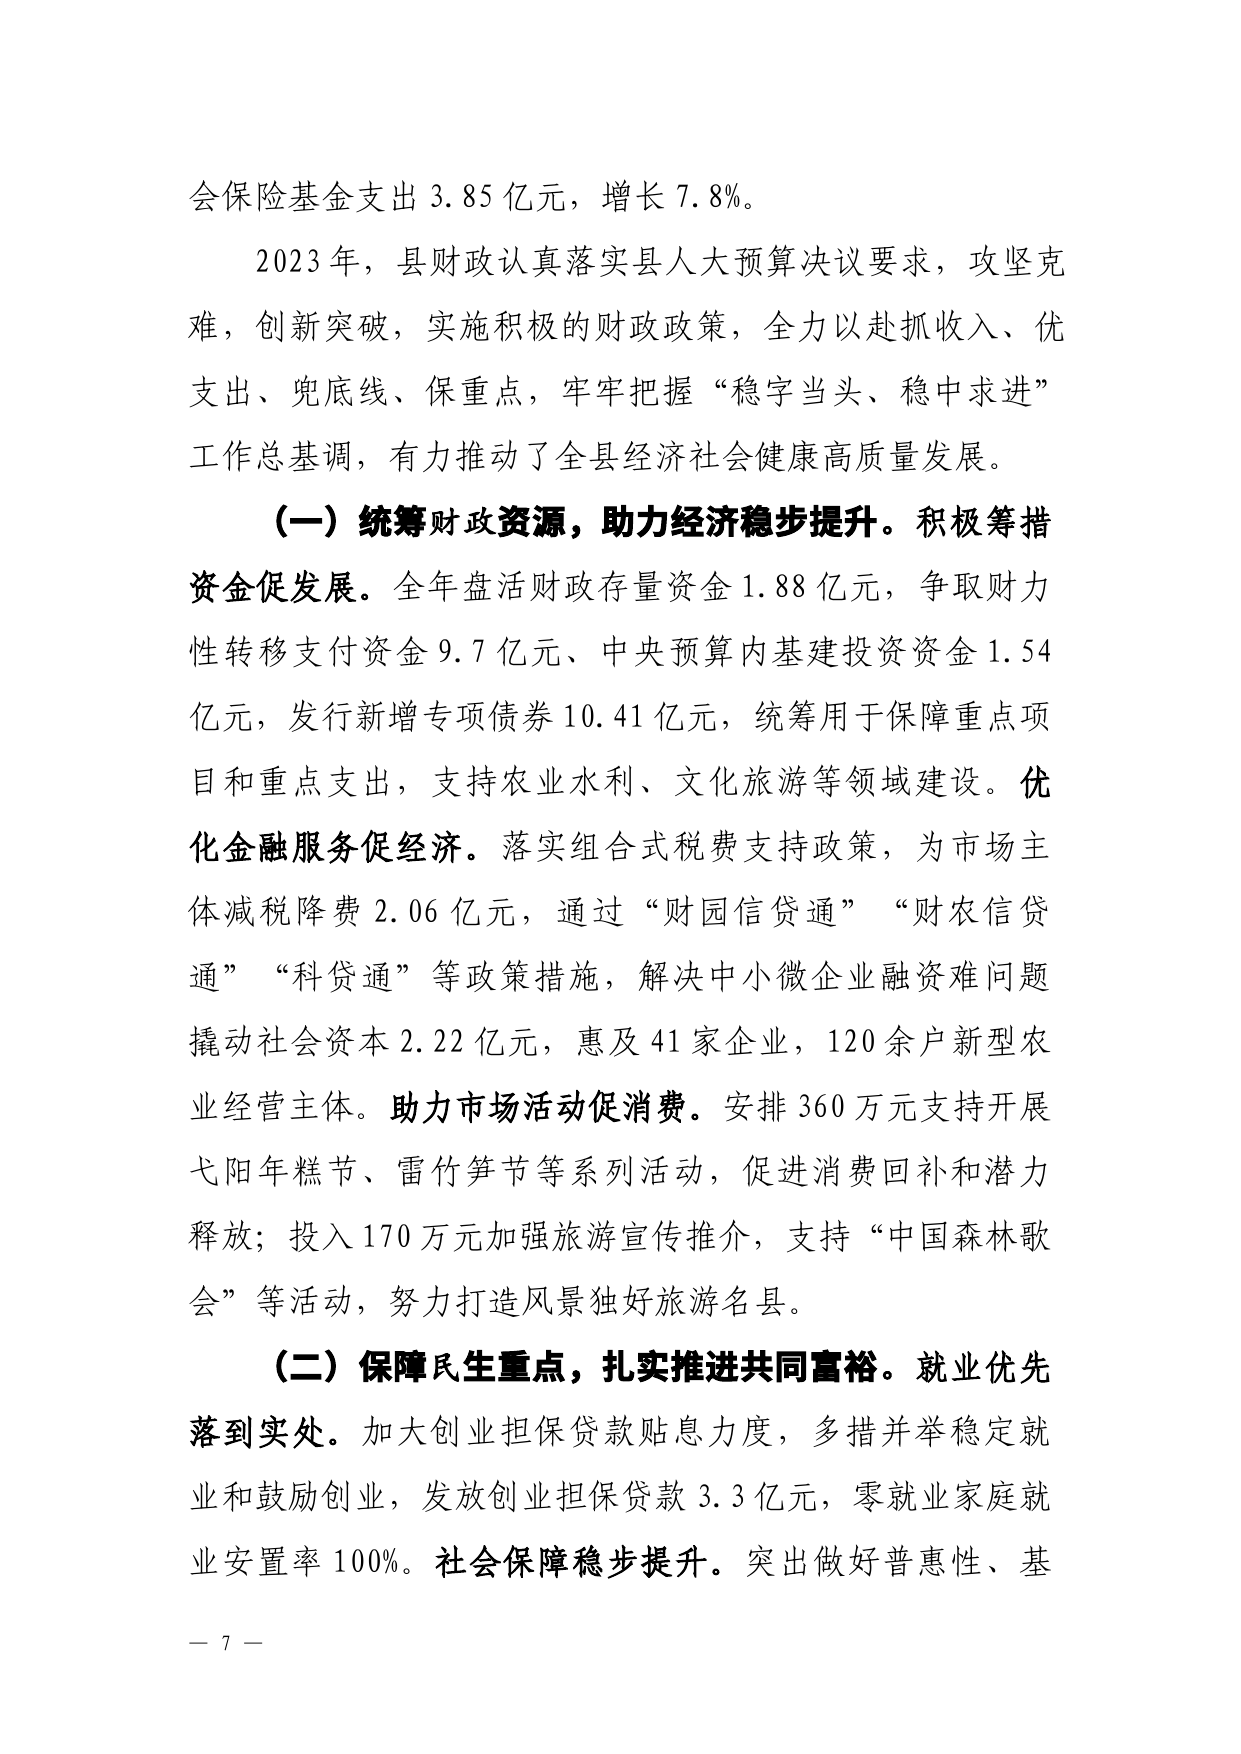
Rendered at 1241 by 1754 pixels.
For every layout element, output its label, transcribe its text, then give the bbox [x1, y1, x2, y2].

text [187, 1332, 1053, 1592]
text （一）统筹财政资源，助力经济稳步提升。积极筹措资金促发展。全年盘活财政存量资金1.88亿元，争取财力性转移支付资金9.7亿元、中央预算内基建投资资金1.54亿元，发行新增专项债券10.41亿元，统筹用于保障重点项目和重点支出，支持农业水利、文化旅游等领域建设。优化金融服务促经济。落实组合式税费支持政策，为市场主体减税降费2.06亿元，通过“财园信贷通”“财农信贷通”“科贷通”等政策措施，解决中小微企业融资难问题，撬动社会资本2.22亿元，惠及41家企业，120余户新型农业经营主体。助力市场活动促消费。安排360万元支持开展弋阳年糕节、雷竹笋节等系列活动，促进消费回补和潜力释放；投入170万元加强旅游宣传推介，支持“中国森林歌会”等活动，努力打造风景独好旅游名县。 [187, 487, 1053, 1332]
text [187, 162, 1069, 227]
text 2023年，县财政认真落实县人大预算决议要求，攻坚克难，创新突破，实施积极的财政政策，全力以赴抓收入、优支出、兜底线、保重点，牢牢把握“稳字当头、稳中求进”工作总基调，有力推动了全县经济社会健康高质量发展。 [187, 227, 1069, 487]
